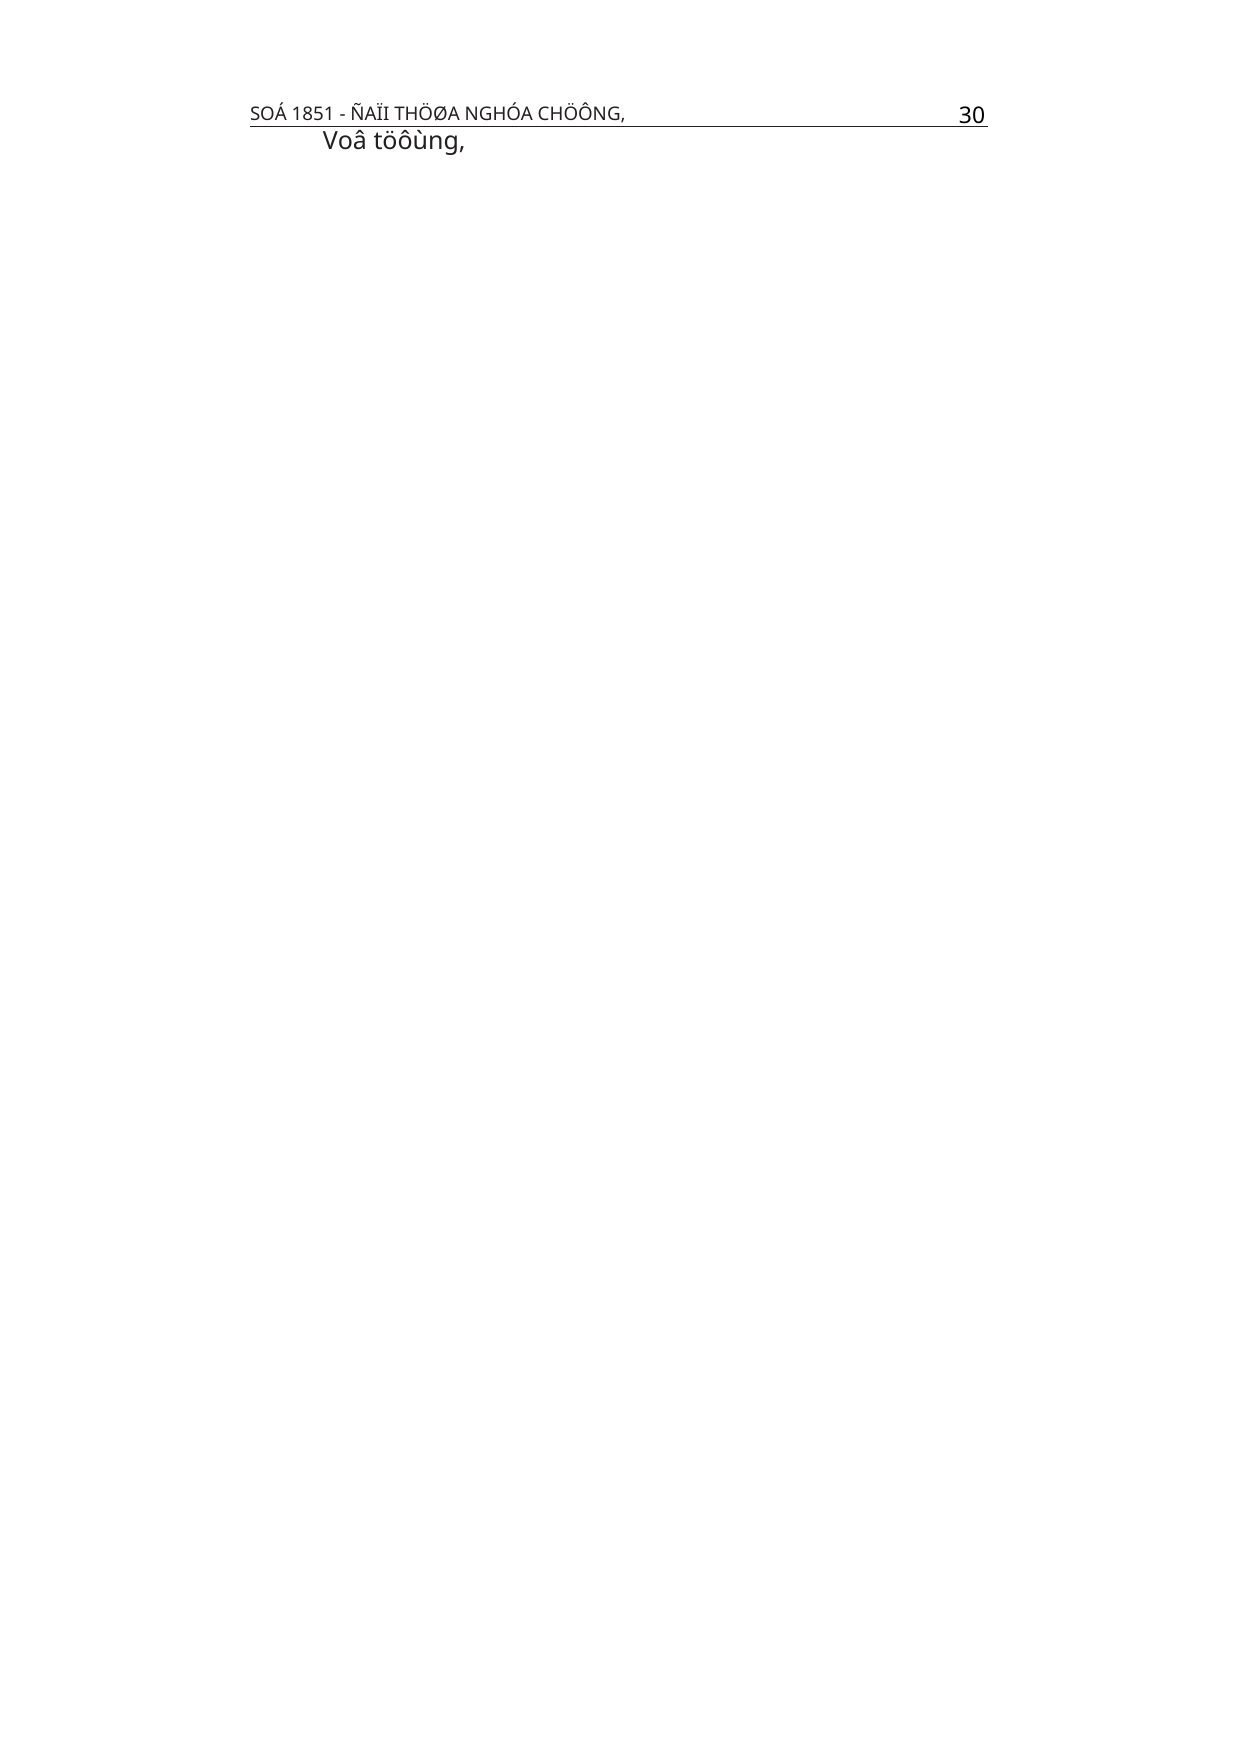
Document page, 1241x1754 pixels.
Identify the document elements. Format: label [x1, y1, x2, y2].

list [309, 125, 1092, 155]
